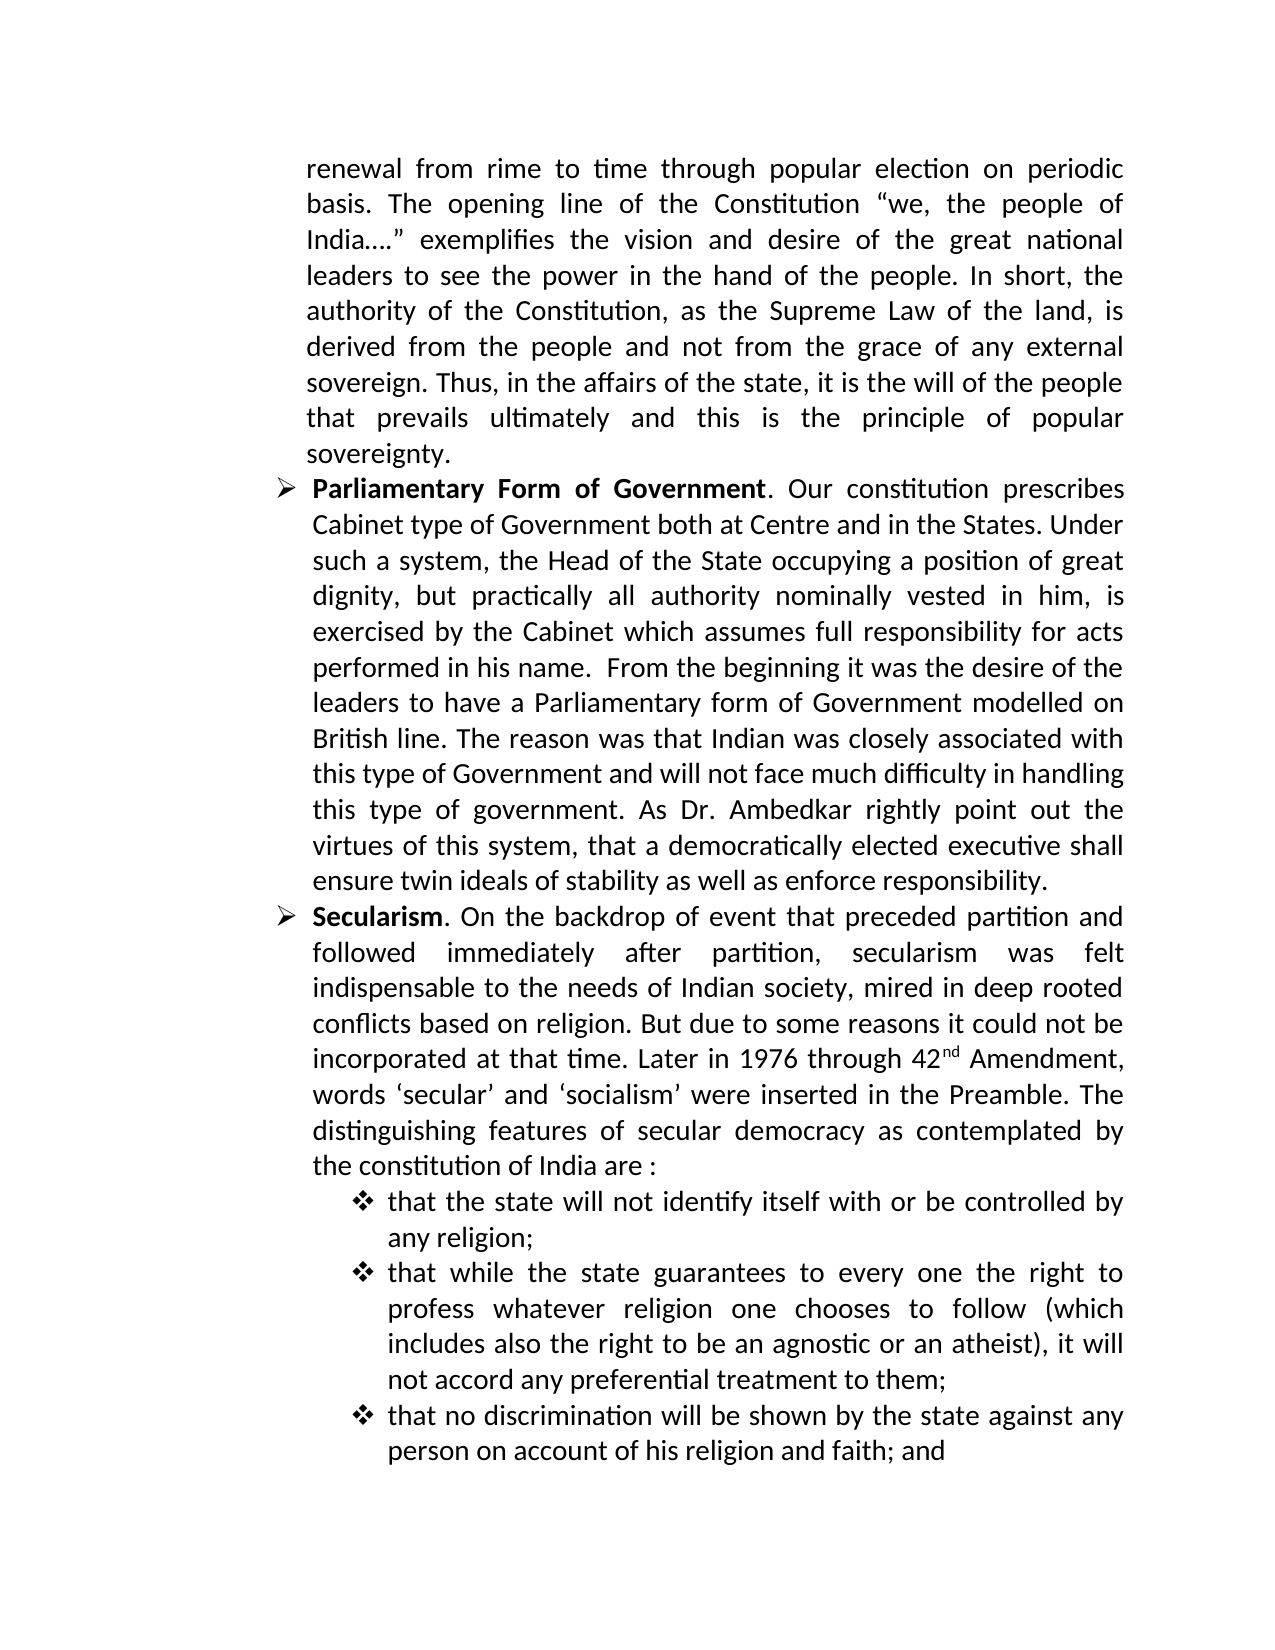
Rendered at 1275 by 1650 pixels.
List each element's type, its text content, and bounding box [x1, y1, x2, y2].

list Secularism. On the backdrop of event that preceded partition and followed immediately after partition, secularism was felt indispensable to the needs of Indian society, mired in deep rooted conflicts based on religion. But due to some reasons it could not be incorporated at that time. Later in 1976 through 42nd Amendment, words ‘secular’ and ‘socialism’ were inserted in the Preamble. The distinguishing features of secular democracy as contemplated by the constitution of India are : [275, 898, 1125, 1183]
list Parliamentary Form of Government. Our constitution prescribes Cabinet type of Government both at Centre and in the States. Under such a system, the Head of the State occupying a position of great dignity, but practically all authority nominally vested in him, is exercised by the Cabinet which assumes full responsibility for acts performed in his name. From the beginning it was the desire of the leaders to have a Parliamentary form of Government modelled on British line. The reason was that Indian was closely associated with this type of Government and will not face much difficulty in handling this type of government. As Dr. Ambedkar rightly point out the virtues of this system, that a democratically elected executive shall ensure twin ideals of stability as well as enforce responsibility. [275, 471, 1125, 898]
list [269, 150, 1125, 471]
list that the state will not identify itself with or be controlled by any religion; [350, 1183, 1125, 1254]
list that while the state guarantees to every one the right to profess whatever religion one chooses to follow (which includes also the right to be an agnostic or an atheist), it will not accord any preferential treatment to them; [350, 1254, 1125, 1397]
list that no discrimination will be shown by the state against any person on account of his religion and faith; and [350, 1397, 1125, 1468]
